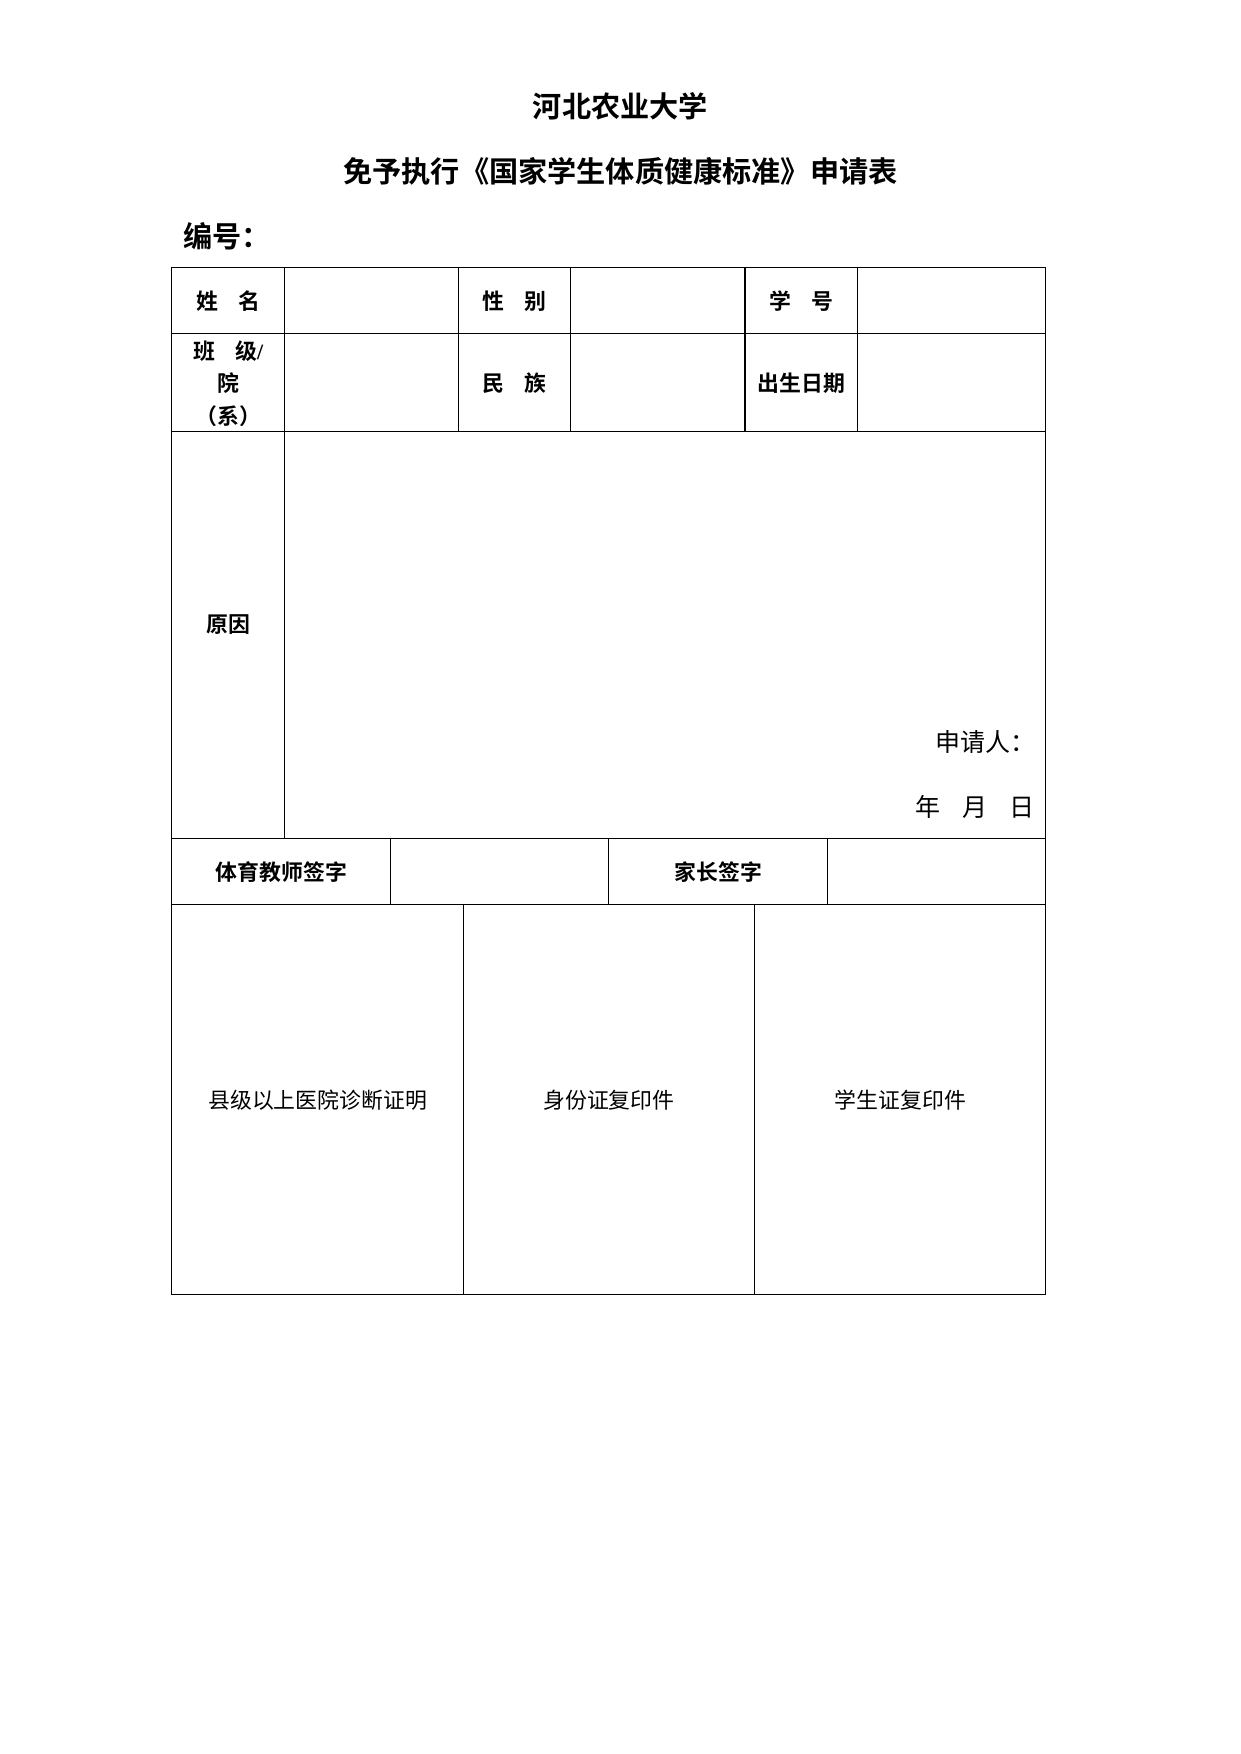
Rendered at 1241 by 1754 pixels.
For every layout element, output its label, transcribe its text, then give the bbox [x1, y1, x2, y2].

table_header [285, 268, 458, 332]
table_cell [828, 839, 1045, 903]
table_cell 原因 [172, 432, 284, 838]
table_cell [391, 839, 608, 903]
text 免予执行《国家学生体质健康标准》申请表 [183, 137, 1057, 202]
table_cell 申请人： 年 月 日 [285, 432, 1045, 838]
table_cell 身份证复印件 [464, 905, 754, 1293]
table_header [571, 268, 744, 332]
table_cell 班 级/院 （系） [172, 334, 284, 431]
table_header 姓 名 [172, 268, 284, 332]
table_cell 学生证复印件 [755, 905, 1045, 1293]
text 河北农业大学 [183, 72, 1057, 137]
table_cell 家长签字 [609, 839, 827, 903]
table_cell 出生日期 [746, 334, 857, 431]
table_cell [858, 334, 1045, 431]
table_header 学 号 [746, 268, 857, 332]
table_header 性 别 [459, 268, 570, 332]
table_cell 民 族 [459, 334, 570, 431]
table_header [858, 268, 1045, 332]
table_cell 县级以上医院诊断证明 [172, 905, 463, 1293]
table_cell [571, 334, 744, 431]
table_cell [285, 334, 458, 431]
table_cell 体育教师签字 [172, 839, 390, 903]
text 编号： [183, 202, 1057, 267]
